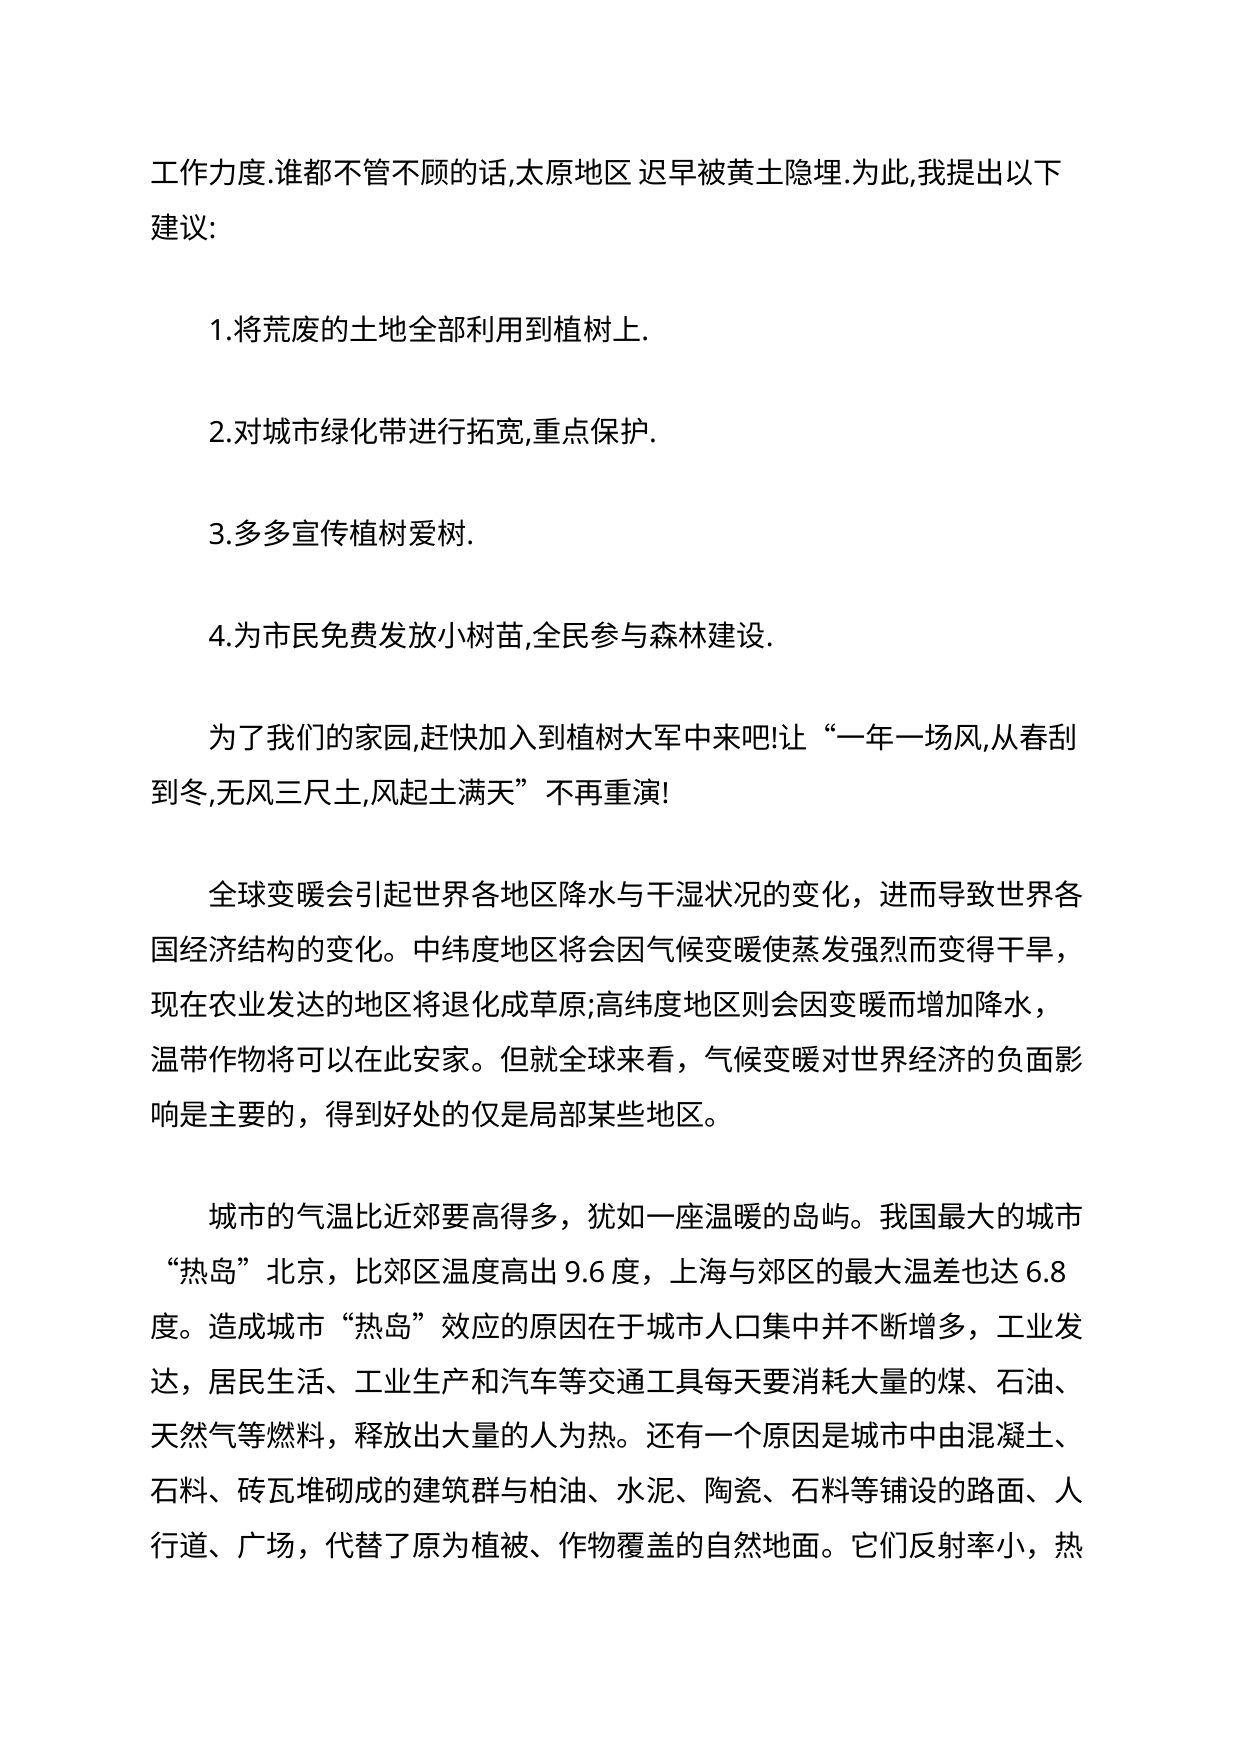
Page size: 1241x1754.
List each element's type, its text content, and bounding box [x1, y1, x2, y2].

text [150, 1193, 1090, 1565]
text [150, 150, 1090, 247]
text 全球变暖会引起世界各地区降水与干湿状况的变化，进而导致世界各国经济结构的变化。中纬度地区将会因气候变暖使蒸发强烈而变得干旱，现在农业发达的地区将退化成草原;高纬度地区则会因变暖而增加降水，温带作物将可以在此安家。但就全球来看，气候变暖对世界经济的负面影响是主要的，得到好处的仅是局部某些地区。 [150, 872, 1090, 1134]
text 2.对城市绿化带进行拓宽,重点保护. [150, 409, 1090, 451]
text 3.多多宣传植树爱树. [150, 511, 1090, 553]
text 4.为市民免费发放小树苗,全民参与森林建设. [150, 613, 1090, 655]
text 为了我们的家园,赶快加入到植树大军中来吧!让“一年一场风,从春刮到冬,无风三尺土,风起土满天”不再重演! [150, 715, 1090, 812]
text 1.将荒废的土地全部利用到植树上. [150, 307, 1090, 349]
